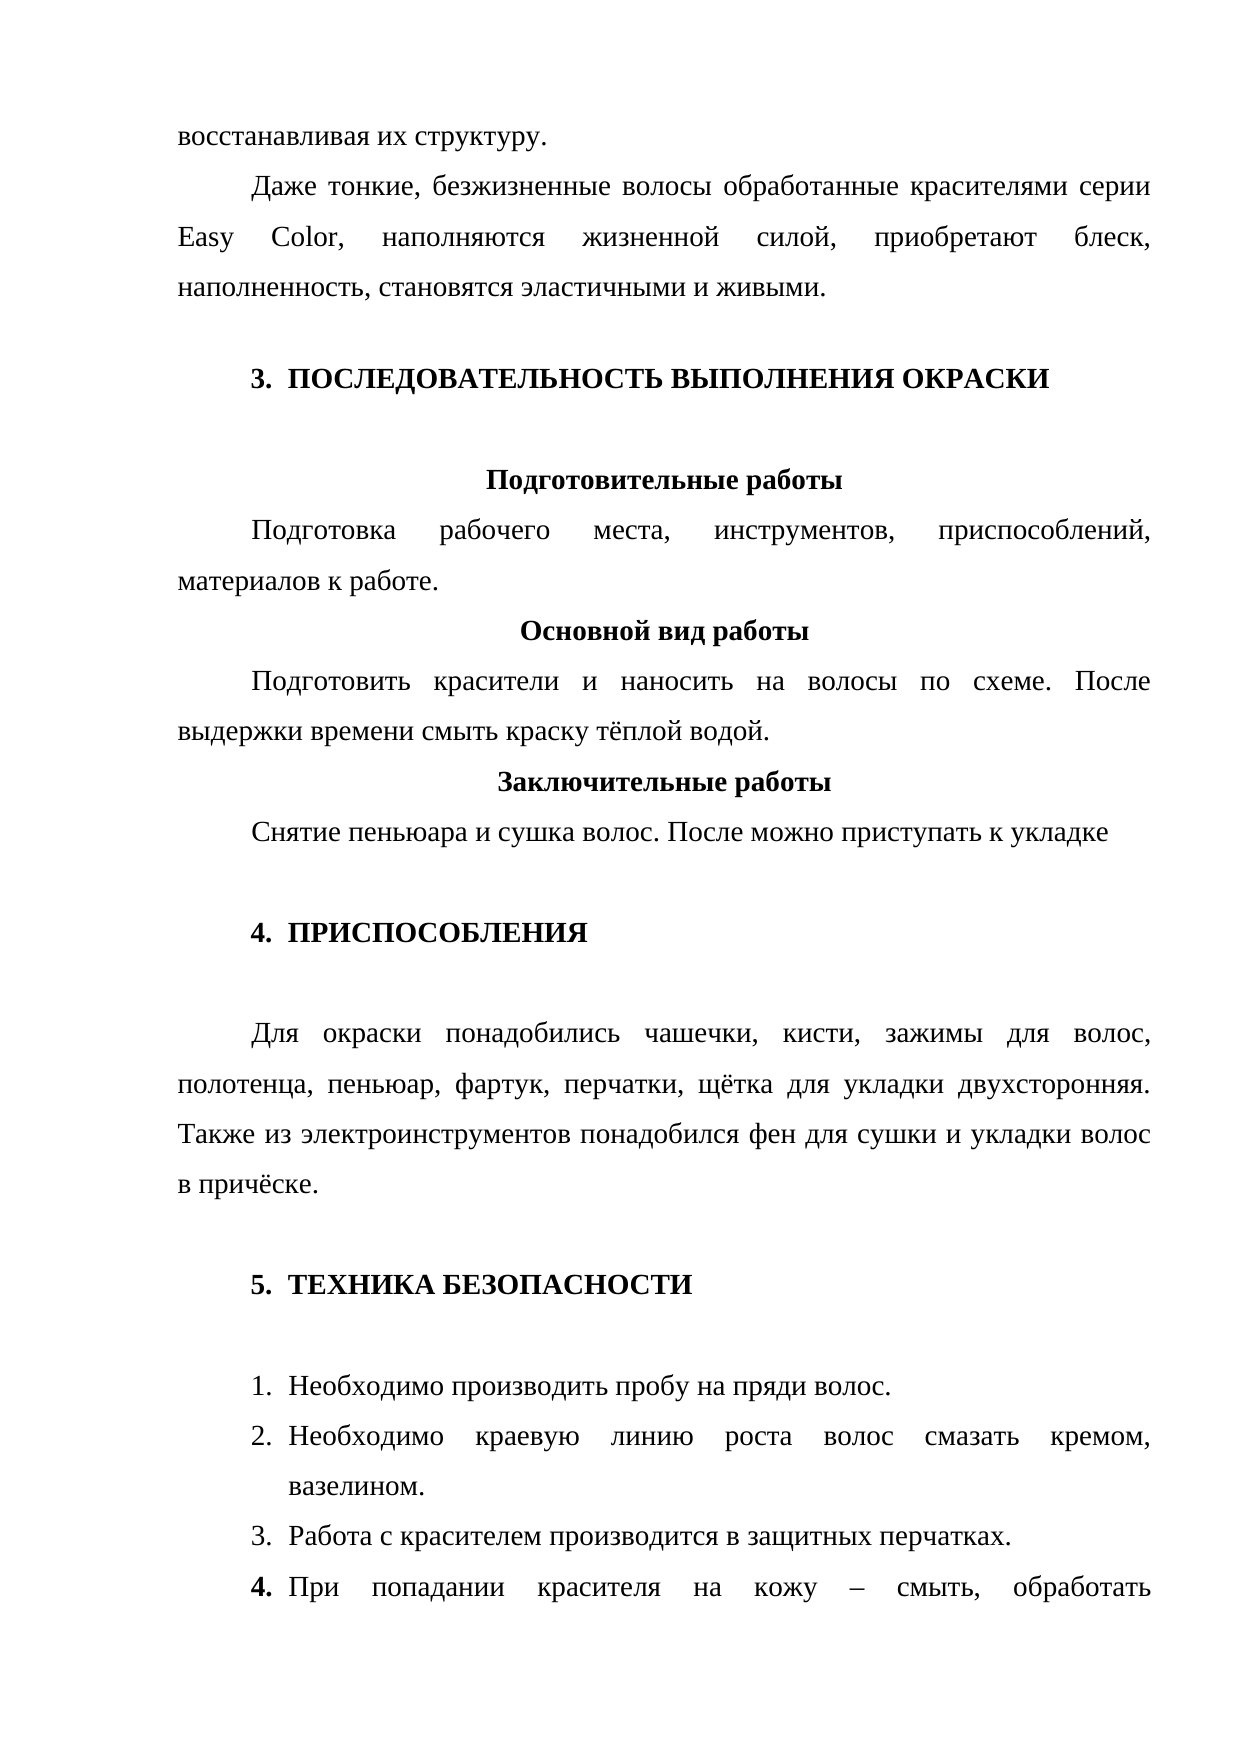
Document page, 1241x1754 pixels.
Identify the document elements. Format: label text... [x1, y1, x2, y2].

text Подготовить красители и наносить на волосы по схеме. После выдержки времени смыть краску тёплой водой. [177, 663, 1152, 747]
list ТЕХНИКА БЕЗОПАСНОСТИ [250, 1267, 1152, 1301]
text Снятие пеньюара и сушка волос. После можно приступать к укладке [177, 814, 1152, 848]
text Для окраски понадобились чашечки, кисти, зажимы для волос, полотенца, пеньюар, фартук, перчатки, щётка для укладки двухсторонняя. Также из электроинструментов понадобился фен для сушки и укладки волос в причёске. [177, 1015, 1152, 1200]
text Основной вид работы [177, 613, 1152, 646]
text Подготовка рабочего места, инструментов, приспособлений, материалов к работе. [177, 512, 1152, 596]
list ПОСЛЕДОВАТЕЛЬНОСТЬ ВЫПОЛНЕНИЯ ОКРАСКИ [250, 361, 1152, 395]
text Заключительные работы [177, 764, 1152, 797]
list Необходимо производить пробу на пряди волос. [251, 1368, 1152, 1401]
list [251, 1569, 1152, 1602]
list Необходимо краевую линию роста волос смазать кремом, вазелином. [251, 1418, 1152, 1502]
list ПРИСПОСОБЛЕНИЯ [250, 915, 1152, 948]
list Работа с красителем производится в защитных перчатках. [251, 1518, 1152, 1552]
text Подготовительные работы [177, 462, 1152, 496]
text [177, 118, 1152, 152]
text Даже тонкие, безжизненные волосы обработанные красителями серии Easy Color, наполняются жизненной силой, приобретают блеск, наполненность, становятся эластичными и живыми. [177, 168, 1152, 303]
